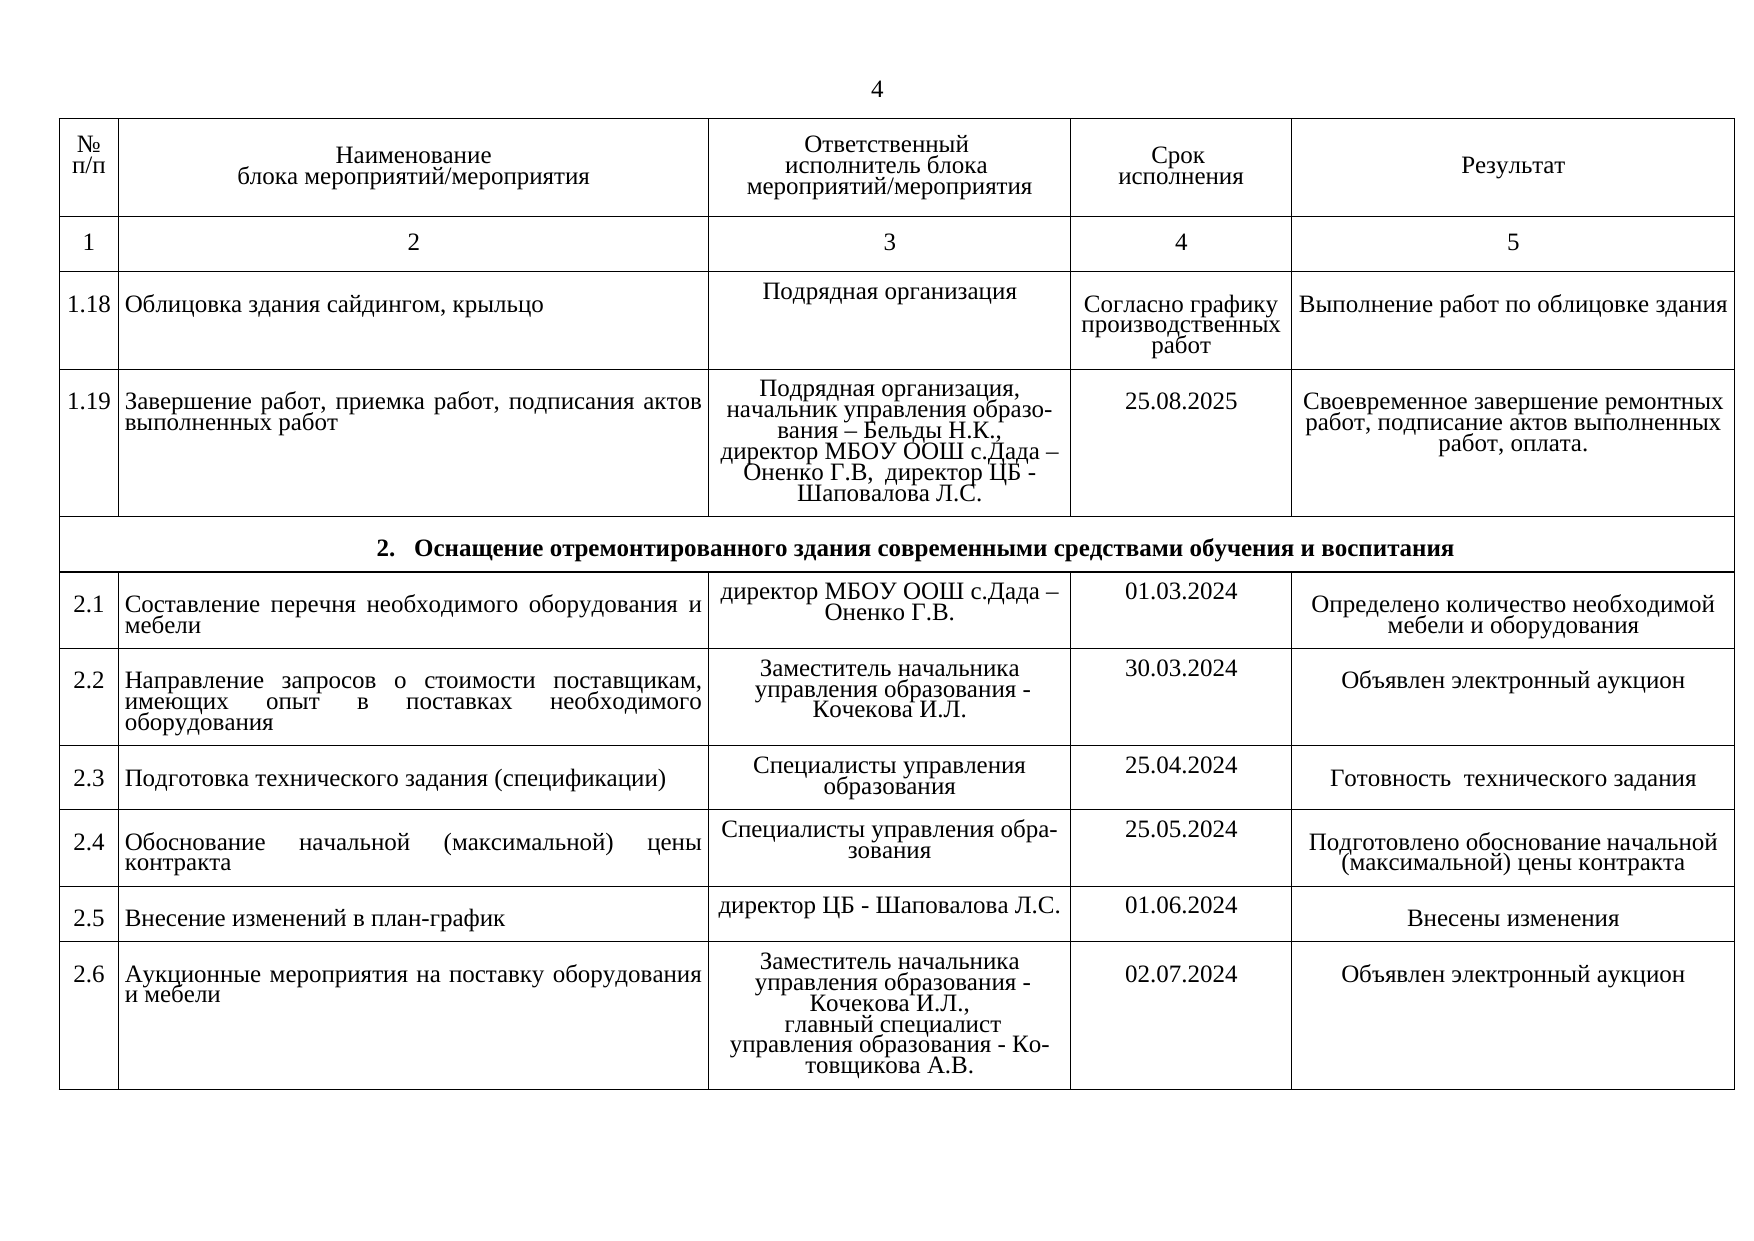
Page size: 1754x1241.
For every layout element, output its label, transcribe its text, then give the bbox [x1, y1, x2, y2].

table_header Ответственный исполнитель блока мероприятий/мероприятия [709, 119, 1070, 216]
table_cell 2.2 [60, 649, 118, 745]
table_cell 1.19 [60, 370, 118, 516]
table_cell 2.5 [60, 887, 118, 941]
table_cell 25.04.2024 [1071, 746, 1291, 809]
table_cell 25.05.2024 [1071, 810, 1291, 886]
table_cell 2.4 [60, 810, 118, 886]
table_cell директор МБОУ ООШ с.Дада – Оненко Г.В. [709, 573, 1070, 648]
table_cell Внесены изменения [1292, 887, 1734, 941]
table_cell Определено количество необходимой мебели и оборудования [1292, 573, 1734, 648]
table_cell 5 [1292, 217, 1734, 271]
table_cell Составление перечня необходимого оборудования и мебели [119, 573, 708, 648]
table_cell 2 [119, 217, 708, 271]
table_cell Специалисты управления обра-зования [709, 810, 1070, 886]
table_cell Аукционные мероприятия на поставку оборудования и мебели [119, 942, 708, 1088]
table_cell 01.03.2024 [1071, 573, 1291, 648]
table_cell 1.18 [60, 272, 118, 368]
table_cell 3 [709, 217, 1070, 271]
table_cell Оснащение отремонтированного здания современными средствами обучения и воспитания [60, 517, 1734, 571]
table_cell Подрядная организация [709, 272, 1070, 368]
table_cell Подготовка технического задания (спецификации) [119, 746, 708, 809]
table_cell Объявлен электронный аукцион [1292, 649, 1734, 745]
table_cell 02.07.2024 [1071, 942, 1291, 1088]
table_cell 25.08.2025 [1071, 370, 1291, 516]
table_cell Подрядная организация, начальник управления образо-вания – Бельды Н.К., директор МБОУ ООШ с.Дада – Оненко Г.В, директор ЦБ - Шаповалова Л.С. [709, 370, 1070, 516]
table_cell 2.1 [60, 573, 118, 648]
table_cell Специалисты управления образования [709, 746, 1070, 809]
table_cell Облицовка здания сайдингом, крыльцо [119, 272, 708, 368]
table_header Срок исполнения [1071, 119, 1291, 216]
table_cell Подготовлено обоснование начальной (максимальной) цены контракта [1292, 810, 1734, 886]
table_cell Согласно графику производственных работ [1071, 272, 1291, 368]
table_cell Заместитель начальника управления образования - Кочекова И.Л. [709, 649, 1070, 745]
table_cell 2.3 [60, 746, 118, 809]
table_cell Направление запросов о стоимости поставщикам, имеющих опыт в поставках необходимого оборудования [119, 649, 708, 745]
table_cell Внесение изменений в план-график [119, 887, 708, 941]
table_cell Заместитель начальника управления образования - Кочекова И.Л., главный специалист управления образования - Ко-товщикова А.В. [709, 942, 1070, 1088]
table_cell 2.6 [60, 942, 118, 1088]
table_cell 4 [1071, 217, 1291, 271]
table_cell 01.06.2024 [1071, 887, 1291, 941]
table_cell Своевременное завершение ремонтных работ, подписание актов выполненных работ, оплата. [1292, 370, 1734, 516]
table_header Результат [1292, 119, 1734, 216]
table_cell 1 [60, 217, 118, 271]
table_header Наименование блока мероприятий/мероприятия [119, 119, 708, 216]
table_cell Обоснование начальной (максимальной) цены контракта [119, 810, 708, 886]
table_cell директор ЦБ - Шаповалова Л.С. [709, 887, 1070, 941]
table_cell Готовность технического задания [1292, 746, 1734, 809]
table_cell Завершение работ, приемка работ, подписания актов выполненных работ [119, 370, 708, 516]
table_header № п/п [60, 119, 118, 216]
table_cell 30.03.2024 [1071, 649, 1291, 745]
table_cell Выполнение работ по облицовке здания [1292, 272, 1734, 368]
table_cell Объявлен электронный аукцион [1292, 942, 1734, 1088]
